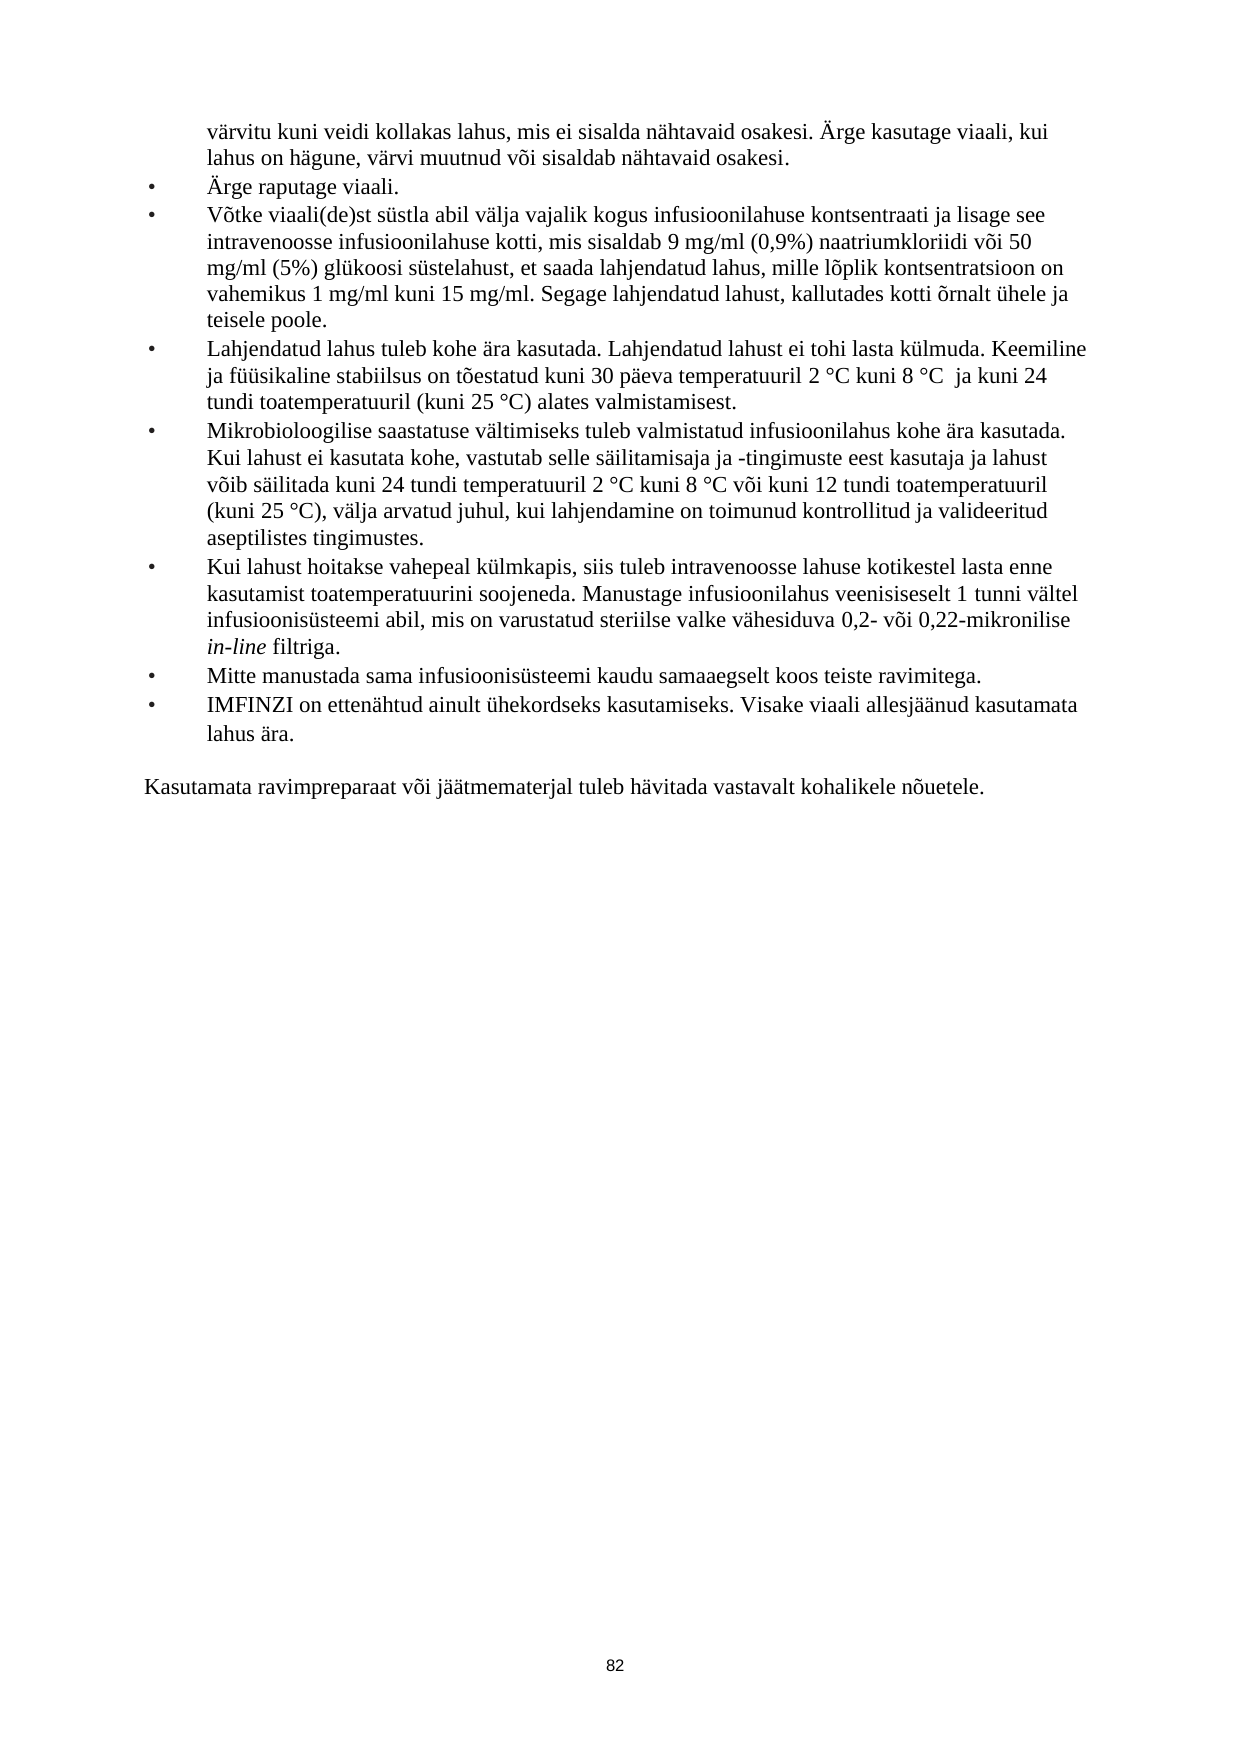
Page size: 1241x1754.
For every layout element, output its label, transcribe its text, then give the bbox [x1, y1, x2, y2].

list Lahjendatud lahus tuleb kohe ära kasutada. Lahjendatud lahust ei tohi lasta külmuda. Keemiline ja füüsikaline stabiilsus on tõestatud kuni 30 päeva temperatuuril 2 °C kuni 8 °C ja kuni 24 tundi toatemperatuuril (kuni 25 °C) alates valmistamisest. [148, 335, 1092, 414]
list Kui lahust hoitakse vahepeal külmkapis, siis tuleb intravenoosse lahuse kotikestel lasta enne kasutamist toatemperatuurini soojeneda. Manustage infusioonilahus veenisiseselt 1 tunni vältel infusioonisüsteemi abil, mis on varustatud steriilse valke vähesiduva 0,2- või 0,22-mikronilise in-line filtriga. [148, 553, 1092, 659]
list Kasutamata ravimpreparaat või jäätmematerjal tuleb hävitada vastavalt kohalikele nõuetele. [144, 773, 1095, 799]
list Mitte manustada sama infusioonisüsteemi kaudu samaaegselt koos teiste ravimitega. [148, 662, 1092, 688]
list Mikrobioloogilise saastatuse vältimiseks tuleb valmistatud infusioonilahus kohe ära kasutada. Kui lahust ei kasutata kohe, vastutab selle säilitamisaja ja -tingimuste eest kasutaja ja lahust võib säilitada kuni 24 tundi temperatuuril 2 °C kuni 8 °C või kuni 12 tundi toatemperatuuril (kuni 25 °C), välja arvatud juhul, kui lahjendamine on toimunud kontrollitud ja valideeritud aseptilistes tingimustes. [148, 417, 1092, 550]
list IMFINZI on ettenähtud ainult ühekordseks kasutamiseks. Visake viaali allesjäänud kasutamata lahus ära. [148, 692, 1092, 746]
list Ärge raputage viaali. [148, 173, 1092, 199]
list Võtke viaali(de)st süstla abil välja vajalik kogus infusioonilahuse kontsentraati ja lisage see intravenoosse infusioonilahuse kotti, mis sisaldab 9 mg/ml (0,9%) naatriumkloriidi või 50 mg/ml (5%) glükoosi süstelahust, et saada lahjendatud lahus, mille lõplik kontsentratsioon on vahemikus 1 mg/ml kuni 15 mg/ml. Segage lahjendatud lahust, kallutades kotti õrnalt ühele ja teisele poole. [148, 202, 1092, 333]
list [148, 118, 1092, 171]
